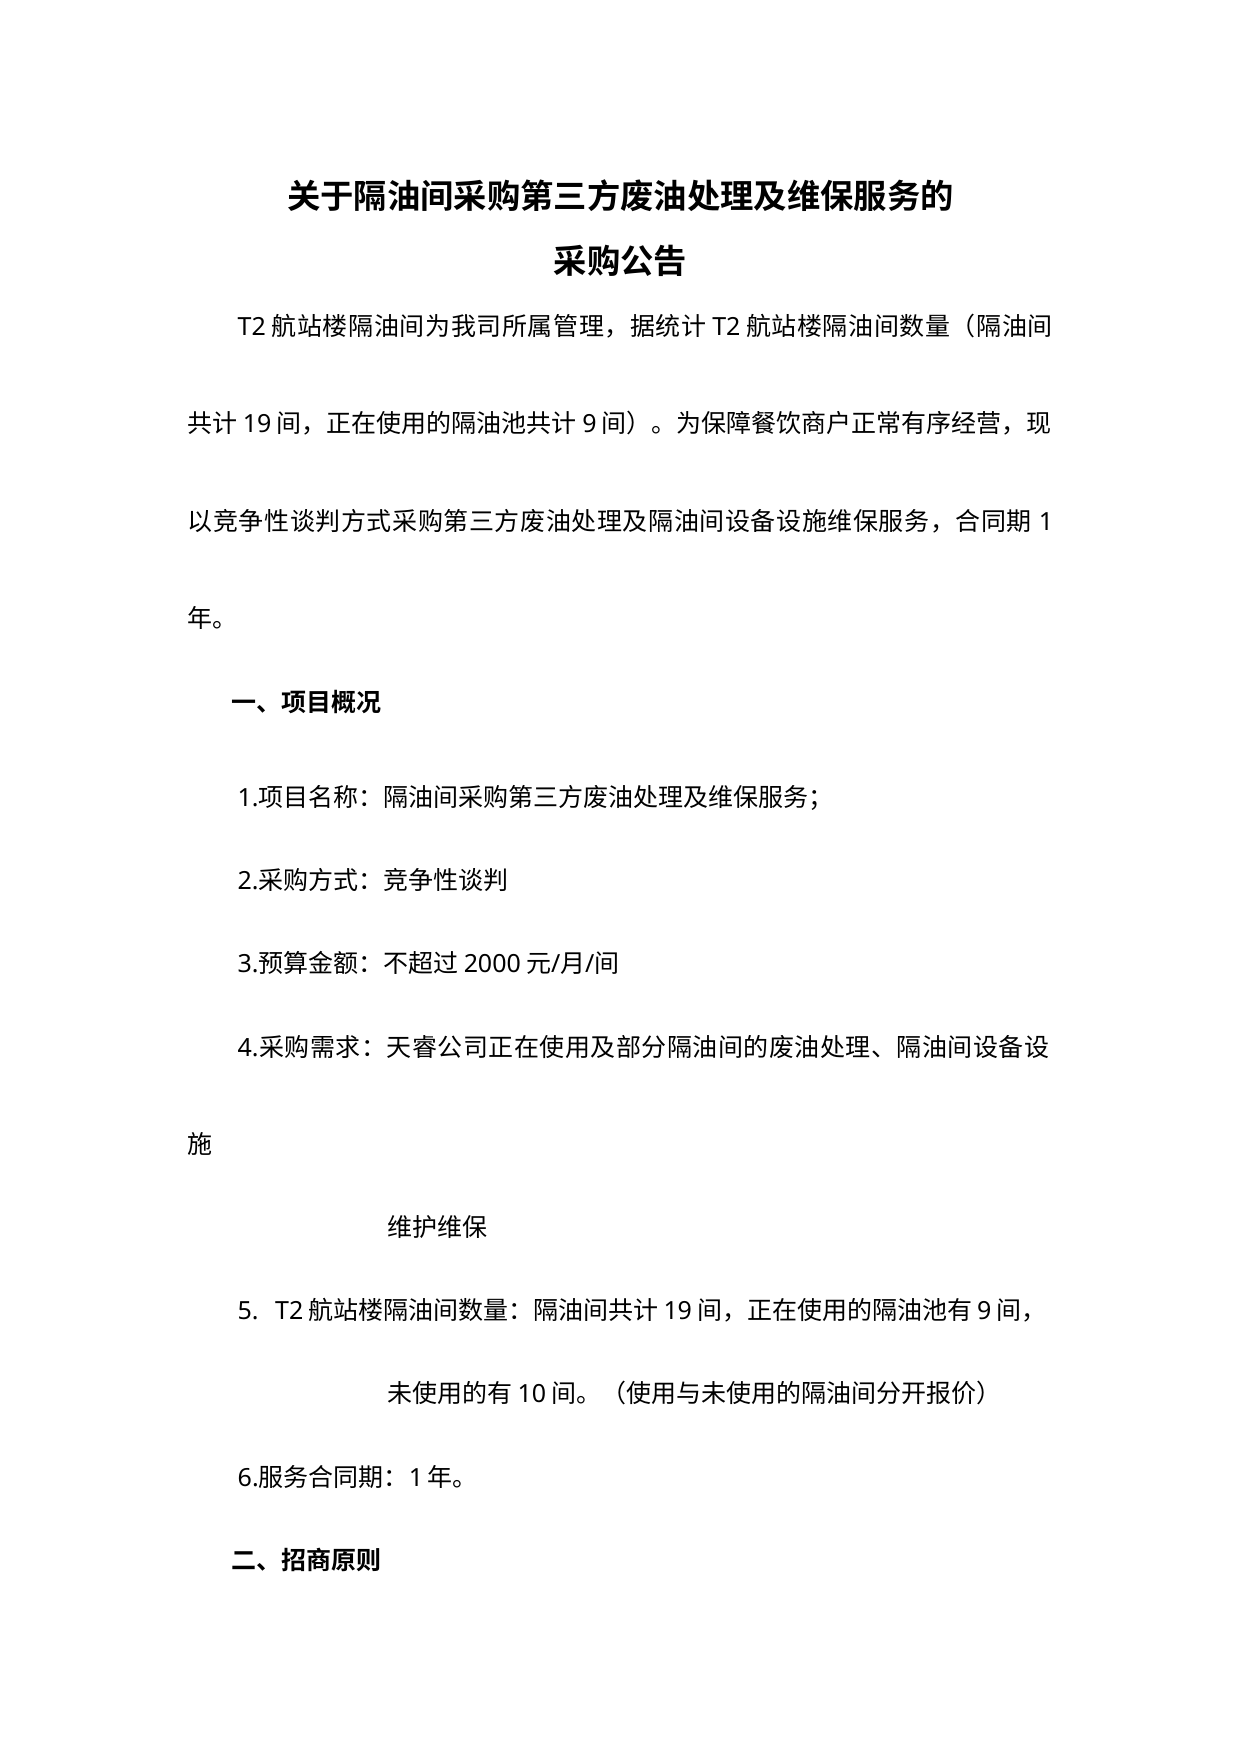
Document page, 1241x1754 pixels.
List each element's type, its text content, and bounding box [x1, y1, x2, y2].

text 一、项目概况 [231, 668, 1053, 733]
text 4.采购需求：天睿公司正在使用及部分隔油间的废油处理、隔油间设备设施 [187, 1013, 1053, 1175]
text 关于隔油间采购第三方废油处理及维保服务的 [187, 162, 1053, 227]
text 2.采购方式：竞争性谈判 [187, 846, 1053, 911]
text 3.预算金额：不超过2000元/月/间 [187, 929, 1053, 994]
text 采购公告 [187, 227, 1053, 292]
list T2航站楼隔油间数量：隔油间共计19间，正在使用的隔油池有9间， [187, 1276, 1053, 1341]
list 未使用的有10间。（使用与未使用的隔油间分开报价） [187, 1359, 1053, 1424]
text T2航站楼隔油间为我司所属管理，据统计T2航站楼隔油间数量（隔油间共计19间，正在使用的隔油池共计9间）。为保障餐饮商户正常有序经营，现以竞争性谈判方式采购第三方废油处理及隔油间设备设施维保服务，合同期1年。 [187, 292, 1053, 649]
text 1.项目名称：隔油间采购第三方废油处理及维保服务； [187, 763, 1053, 828]
text 6.服务合同期：1年。 [187, 1443, 1053, 1508]
text 维护维保 [187, 1193, 1053, 1258]
text 二、招商原则 [231, 1526, 1053, 1591]
